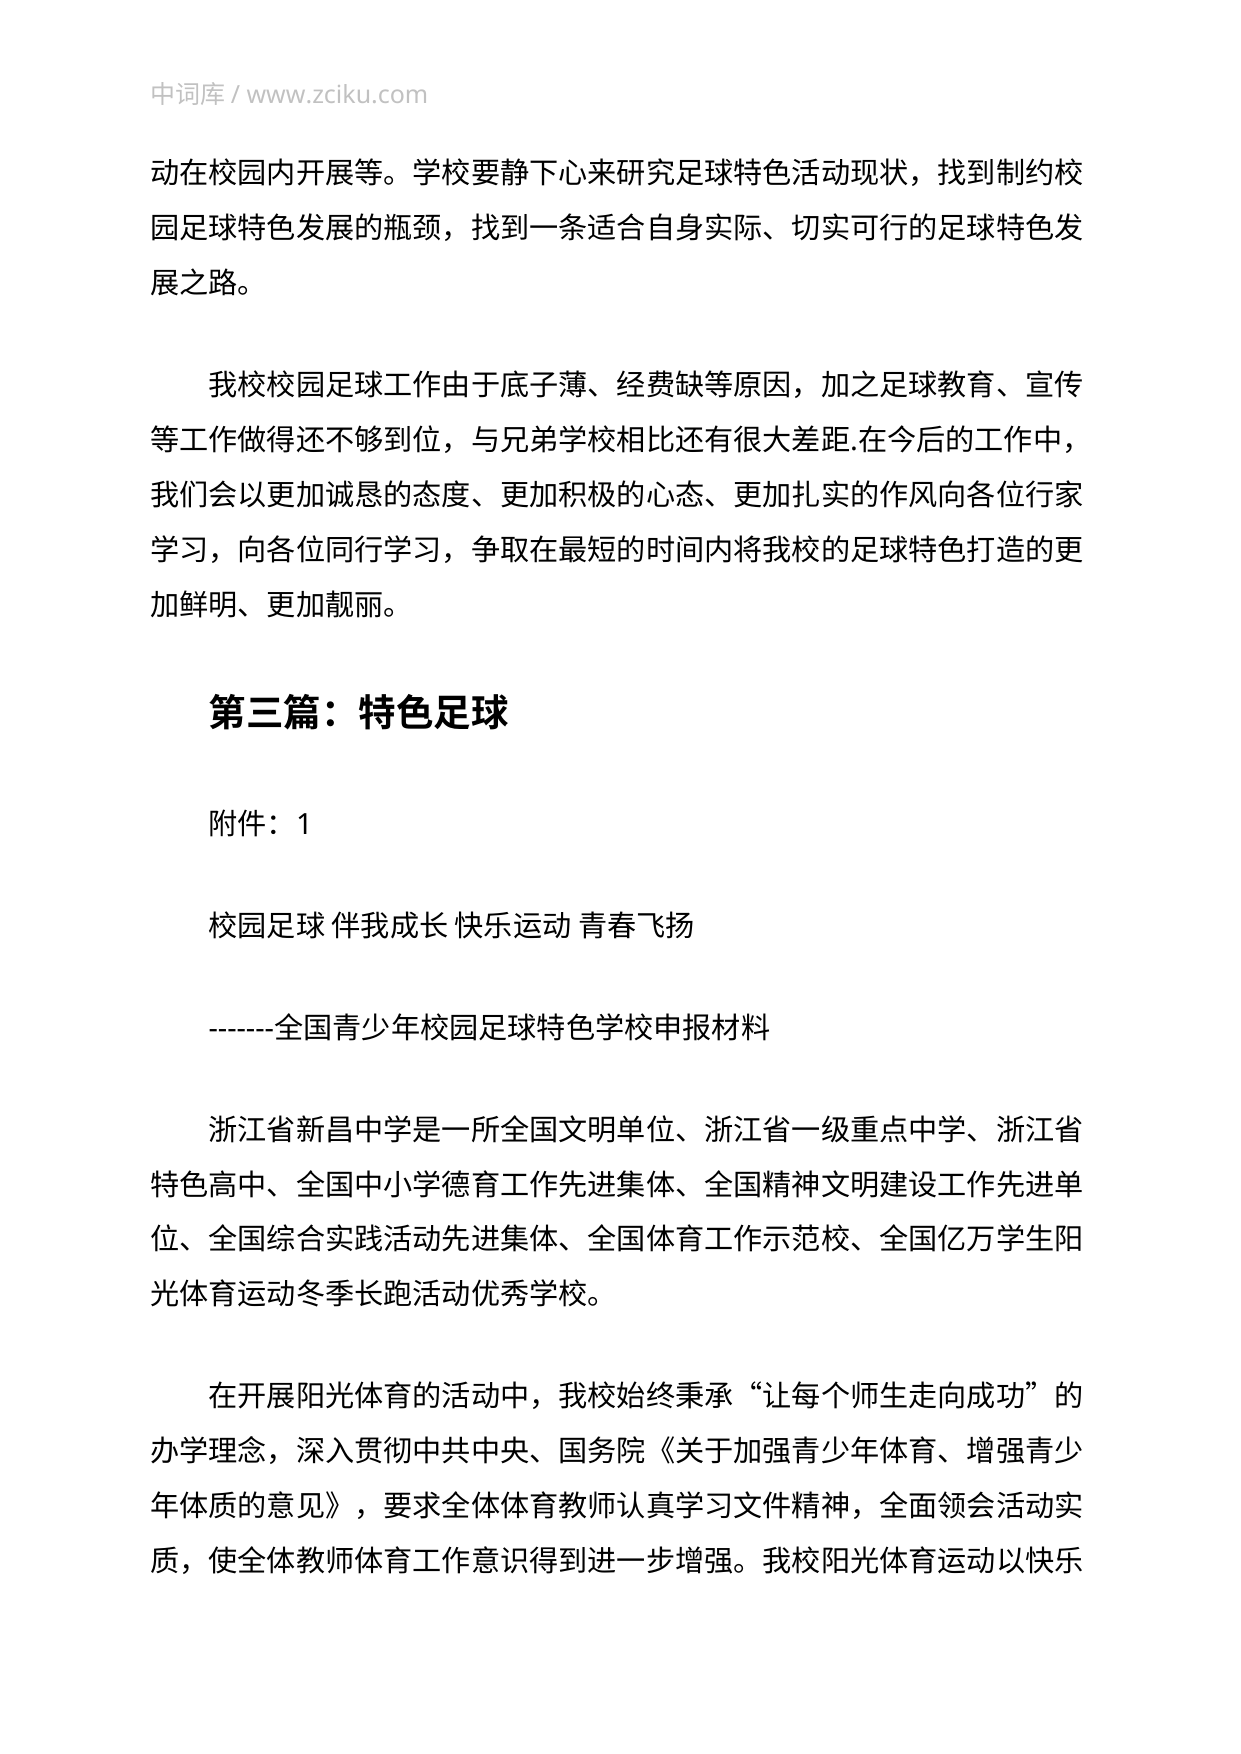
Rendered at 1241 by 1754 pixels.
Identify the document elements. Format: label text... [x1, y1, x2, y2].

text 附件：1 [150, 800, 1090, 843]
text 第三篇：特色足球 [150, 683, 1090, 737]
text -------全国青少年校园足球特色学校申报材料 [150, 1004, 1090, 1047]
text 校园足球 伴我成长 快乐运动 青春飞扬 [150, 902, 1090, 945]
text 浙江省新昌中学是一所全国文明单位、浙江省一级重点中学、浙江省特色高中、全国中小学德育工作先进集体、全国精神文明建设工作先进单位、全国综合实践活动先进集体、全国体育工作示范校、全国亿万学生阳光体育运动冬季长跑活动优秀学校。 [150, 1106, 1090, 1313]
text 我校校园足球工作由于底子薄、经费缺等原因，加之足球教育、宣传等工作做得还不够到位，与兄弟学校相比还有很大差距.在今后的工作中，我们会以更加诚恳的态度、更加积极的心态、更加扎实的作风向各位行家学习，向各位同行学习，争取在最短的时间内将我校的足球特色打造的更加鲜明、更加靓丽。 [150, 362, 1090, 623]
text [150, 150, 1090, 302]
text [150, 1373, 1090, 1579]
